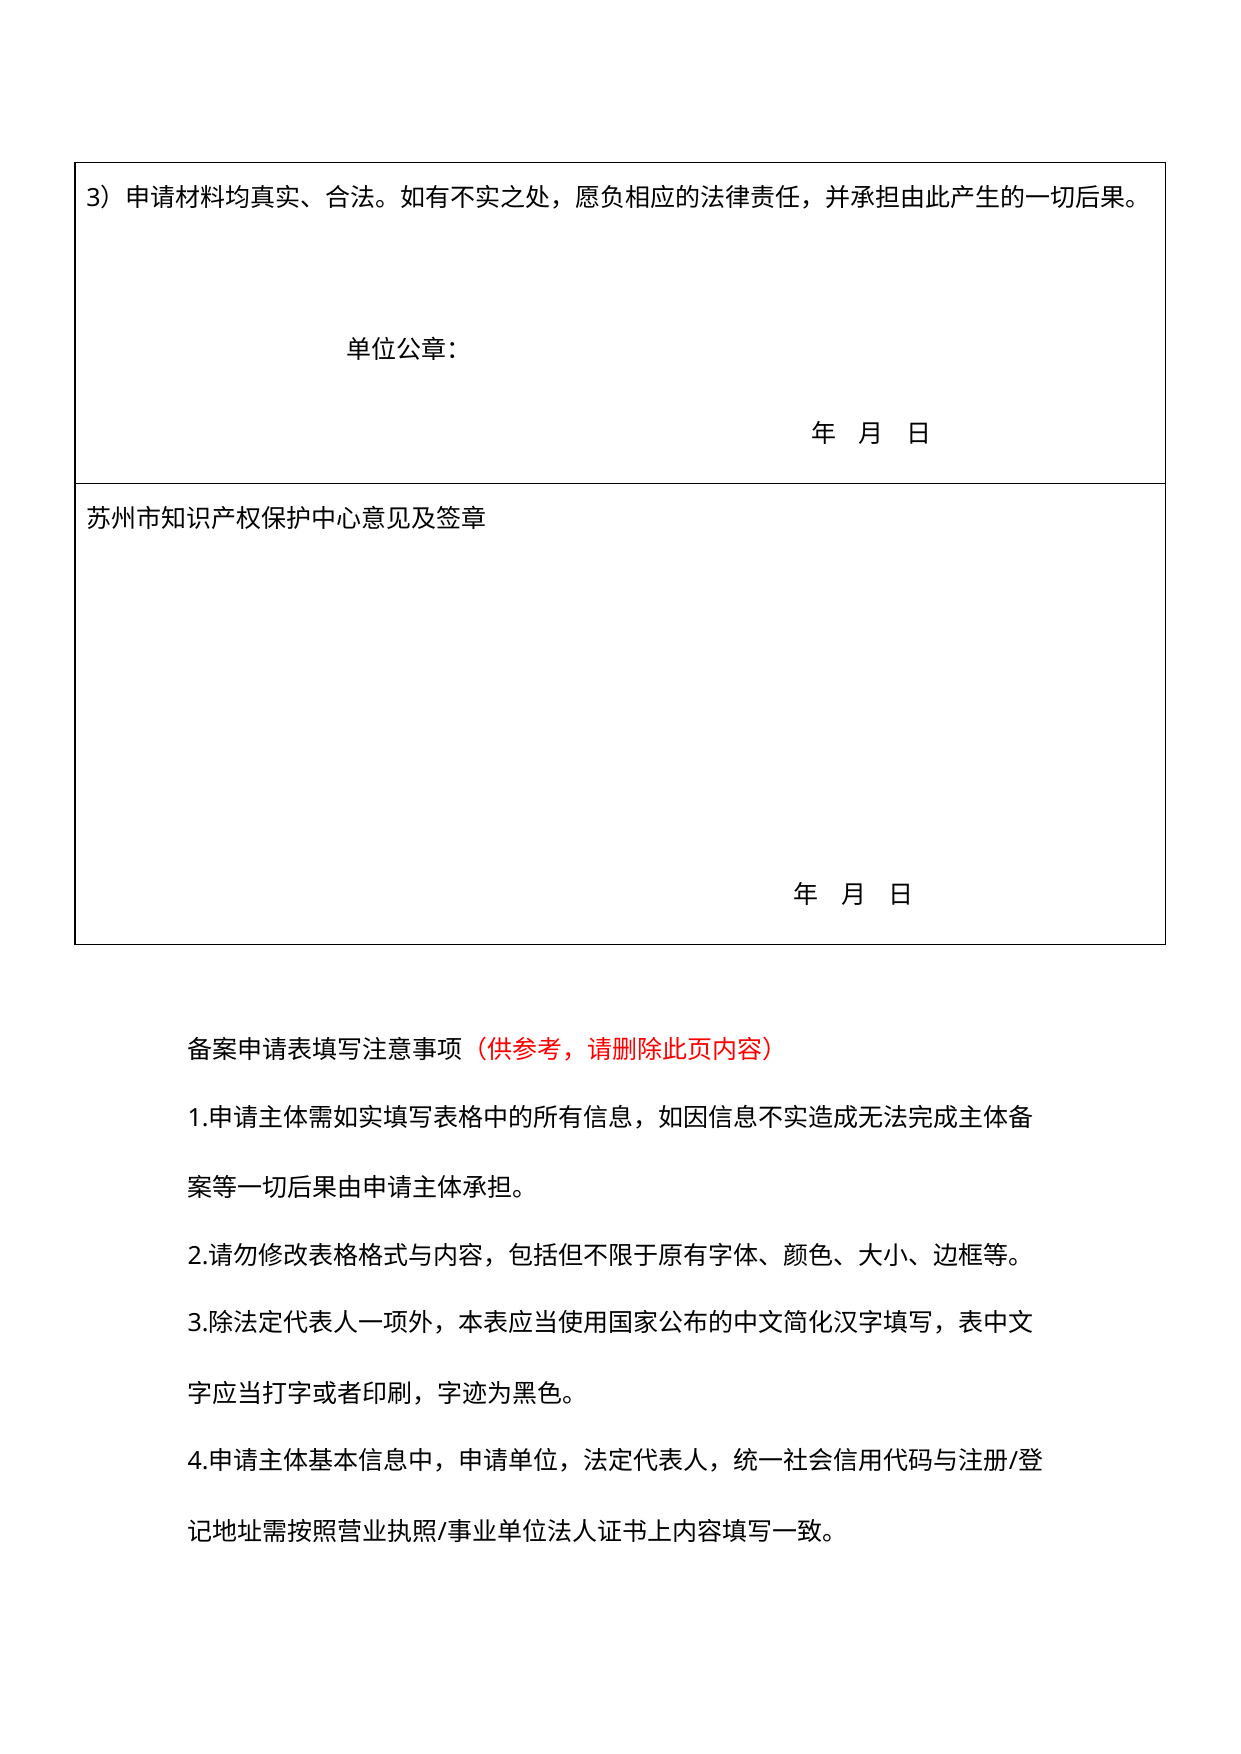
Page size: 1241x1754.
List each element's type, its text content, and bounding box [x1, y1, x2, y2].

table_cell 苏州市知识产权保护中心意见及签章 年 月 日 [76, 484, 1165, 943]
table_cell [76, 163, 1165, 483]
text 2.请勿修改表格格式与内容，包括但不限于原有字体、颜色、大小、边框等。 [187, 1221, 1053, 1286]
text 1.申请主体需如实填写表格中的所有信息，如因信息不实造成无法完成主体备案等一切后果由申请主体承担。 [187, 1083, 1053, 1218]
text 备案申请表填写注意事项（供参考，请删除此页内容） [187, 1015, 1053, 1080]
text 3.除法定代表人一项外，本表应当使用国家公布的中文简化汉字填写，表中文字应当打字或者印刷，字迹为黑色。 [187, 1288, 1053, 1424]
text 4.申请主体基本信息中，申请单位，法定代表人，统一社会信用代码与注册/登记地址需按照营业执照/事业单位法人证书上内容填写一致。 [187, 1426, 1053, 1562]
